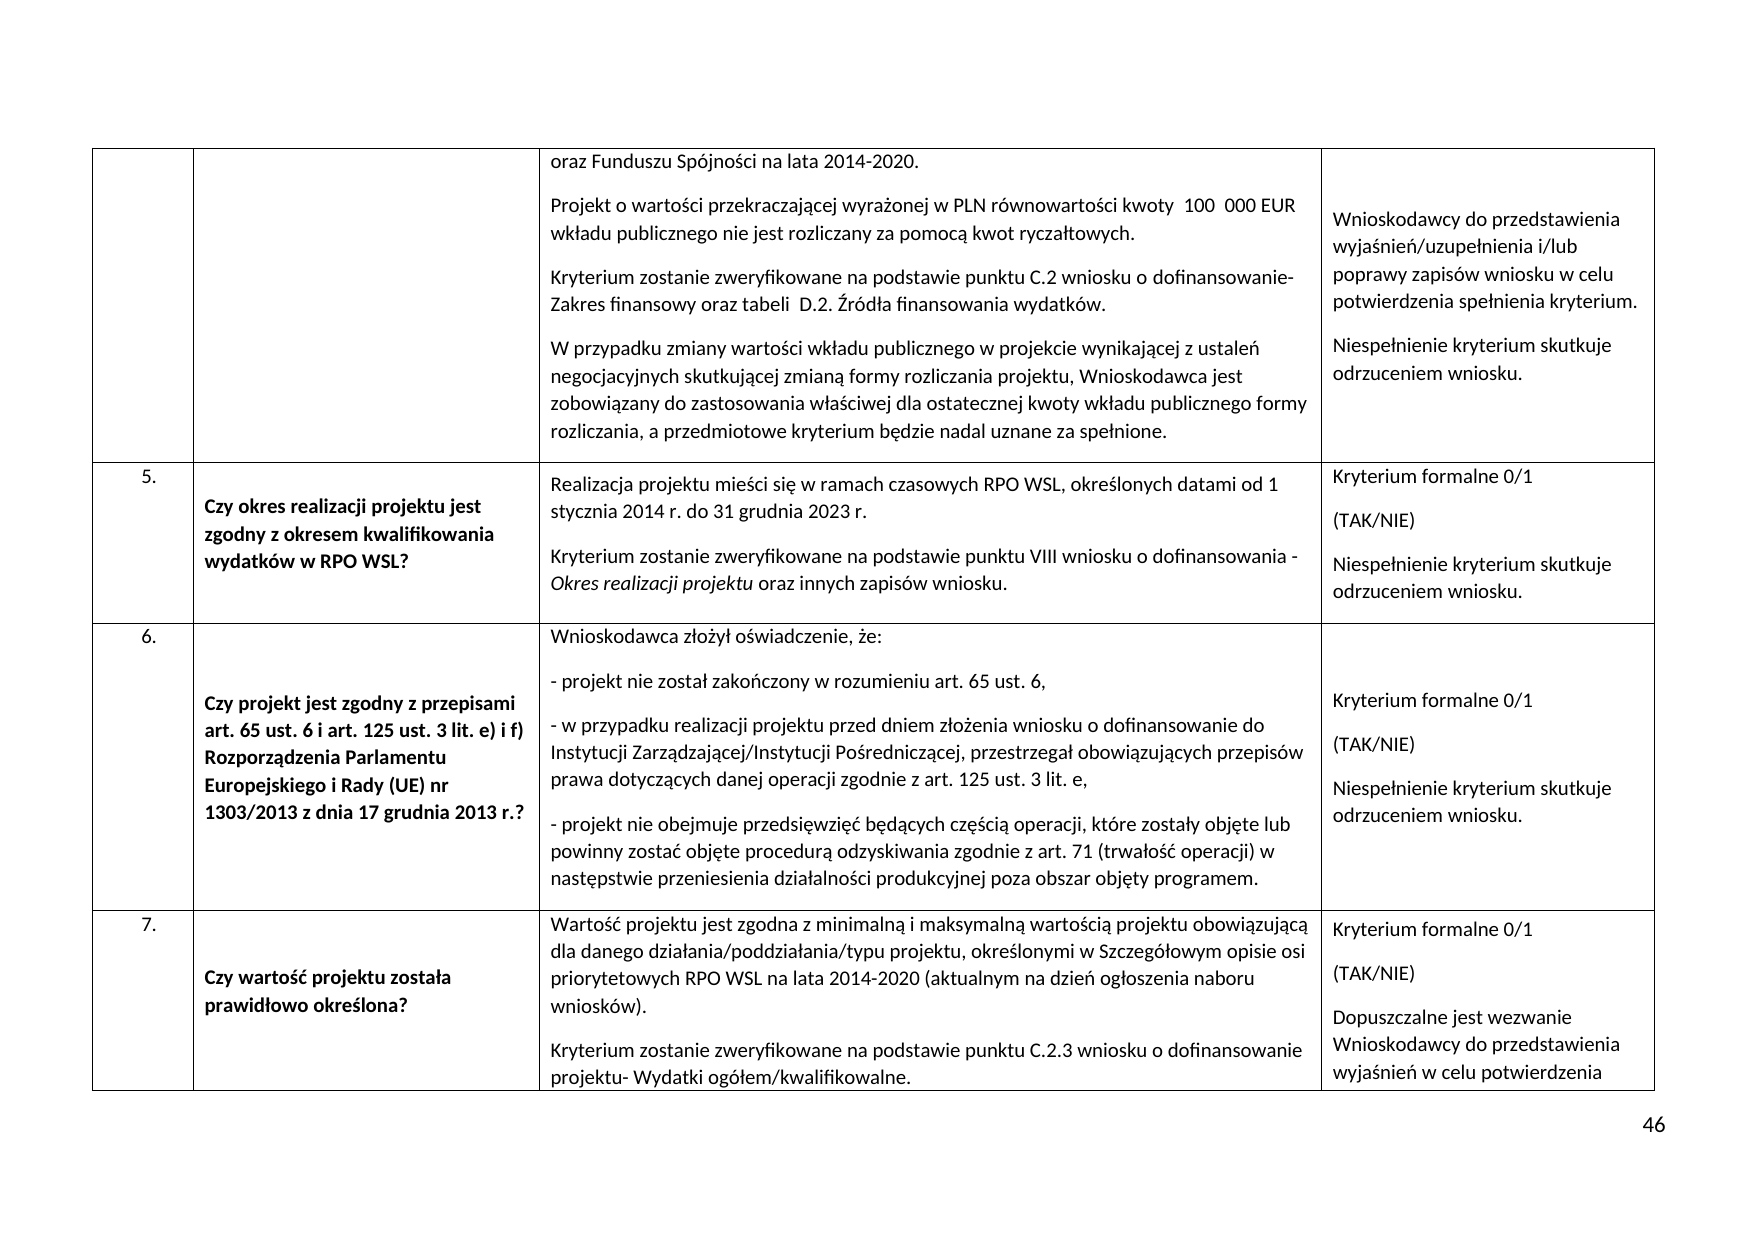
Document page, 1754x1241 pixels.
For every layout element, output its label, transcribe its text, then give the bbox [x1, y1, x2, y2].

table_cell Kryterium formalne 0/1 (TAK/NIE) Niespełnienie kryterium skutkuje odrzuceniem wniosku. [1322, 624, 1654, 910]
table_cell Wnioskodawca złożył oświadczenie, że: - projekt nie został zakończony w rozumieniu art. 65 ust. 6, - w przypadku realizacji projektu przed dniem złożenia wniosku o dofinansowanie do Instytucji Zarządzającej/Instytucji Pośredniczącej, przestrzegał obowiązujących przepisów prawa dotyczących danej operacji zgodnie z art. 125 ust. 3 lit. e, - projekt nie obejmuje przedsięwzięć będących częścią operacji, które zostały objęte lub powinny zostać objęte procedurą odzyskiwania zgodnie z art. 71 (trwałość operacji) w następstwie przeniesienia działalności produkcyjnej poza obszar objęty programem. [540, 624, 1321, 910]
table_cell [93, 911, 193, 1090]
table_cell [93, 463, 193, 623]
table_cell Realizacja projektu mieści się w ramach czasowych RPO WSL, określonych datami od 1 stycznia 2014 r. do 31 grudnia 2023 r. Kryterium zostanie zweryfikowane na podstawie punktu VIII wniosku o dofinansowania - Okres realizacji projektu oraz innych zapisów wniosku. [540, 463, 1321, 623]
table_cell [540, 911, 1321, 1090]
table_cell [194, 149, 539, 462]
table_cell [1322, 149, 1654, 462]
table_cell [93, 624, 193, 910]
table_cell [93, 149, 193, 462]
table_cell Kryterium formalne 0/1 (TAK/NIE) Niespełnienie kryterium skutkuje odrzuceniem wniosku. [1322, 463, 1654, 623]
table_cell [194, 911, 539, 1090]
table_cell Czy okres realizacji projektu jest zgodny z okresem kwalifikowania wydatków w RPO WSL? [194, 463, 539, 623]
table_cell Czy projekt jest zgodny z przepisami art. 65 ust. 6 i art. 125 ust. 3 lit. e) i f) Rozporządzenia Parlamentu Europejskiego i Rady (UE) nr 1303/2013 z dnia 17 grudnia 2013 r.? [194, 624, 539, 910]
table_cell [540, 149, 1321, 462]
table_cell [1322, 911, 1654, 1090]
